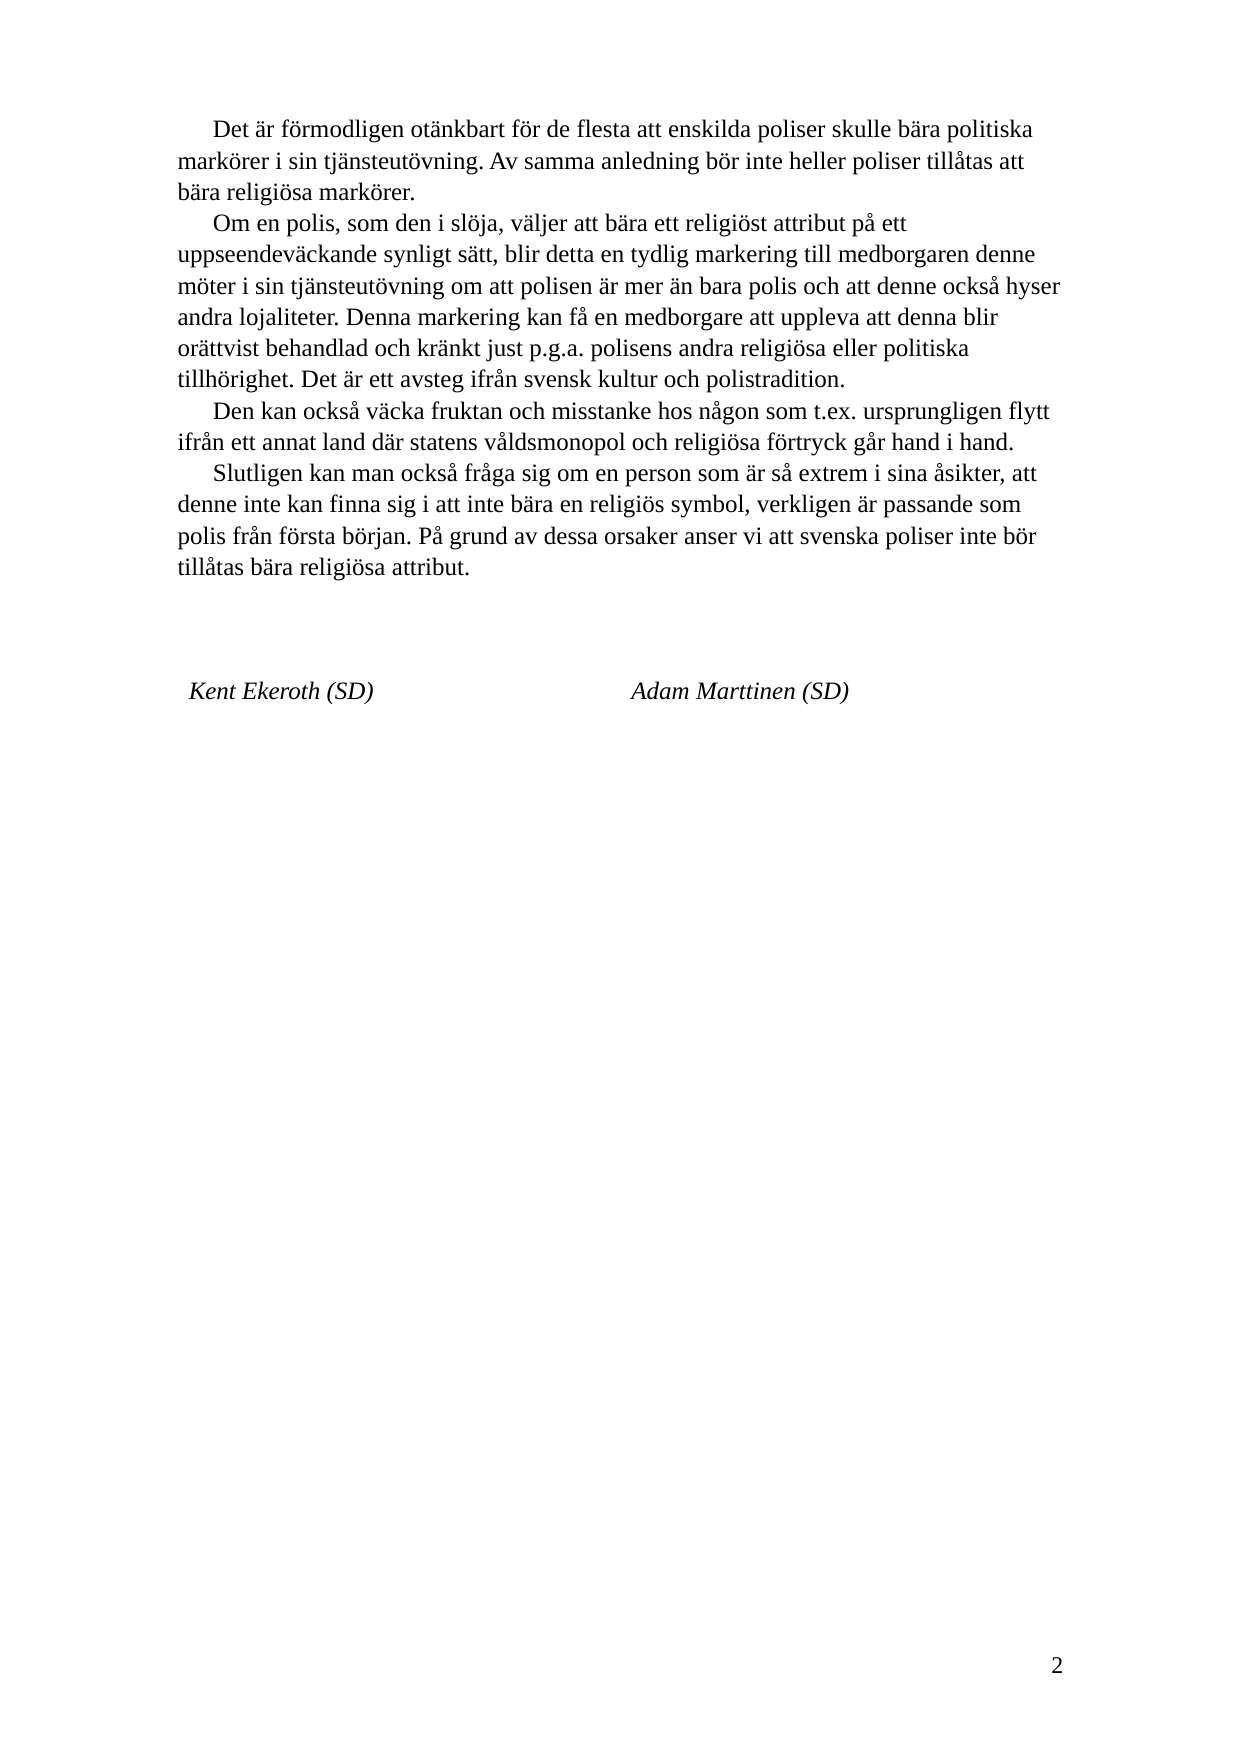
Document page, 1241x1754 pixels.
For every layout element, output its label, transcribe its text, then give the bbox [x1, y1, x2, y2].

table_header Kent Ekeroth (SD) [177, 643, 620, 712]
text Om en polis, som den i slöja, väljer att bära ett religiöst attribut på ett uppseendeväckande synligt sätt, blir detta en tydlig markering till medborgaren denne möter i sin tjänsteutövning om att polisen är mer än bara polis och att denne också hyser andra lojaliteter. Denna markering kan få en medborgare att uppleva att denna blir orättvist behandlad och kränkt just p.g.a. polisens andra religiösa eller politiska tillhörighet. Det är ett avsteg ifrån svensk kultur och polistradition. [177, 206, 1063, 393]
text Den kan också väcka fruktan och misstanke hos någon som t.ex. ursprungligen flytt ifrån ett annat land där statens våldsmonopol och religiösa förtryck går hand i hand. [177, 393, 1063, 456]
text Det är förmodligen otänkbart för de flesta att enskilda poliser skulle bära politiska markörer i sin tjänsteutövning. Av samma anledning bör inte heller poliser tillåtas att bära religiösa markörer. [177, 112, 1063, 206]
table_header Adam Marttinen (SD) [620, 643, 1063, 712]
text Slutligen kan man också fråga sig om en person som är så extrem i sina åsikter, att denne inte kan finna sig i att inte bära en religiös symbol, verkligen är passande som polis från första början. På grund av dessa orsaker anser vi att svenska poliser inte bör tillåtas bära religiösa attribut. [177, 456, 1063, 581]
